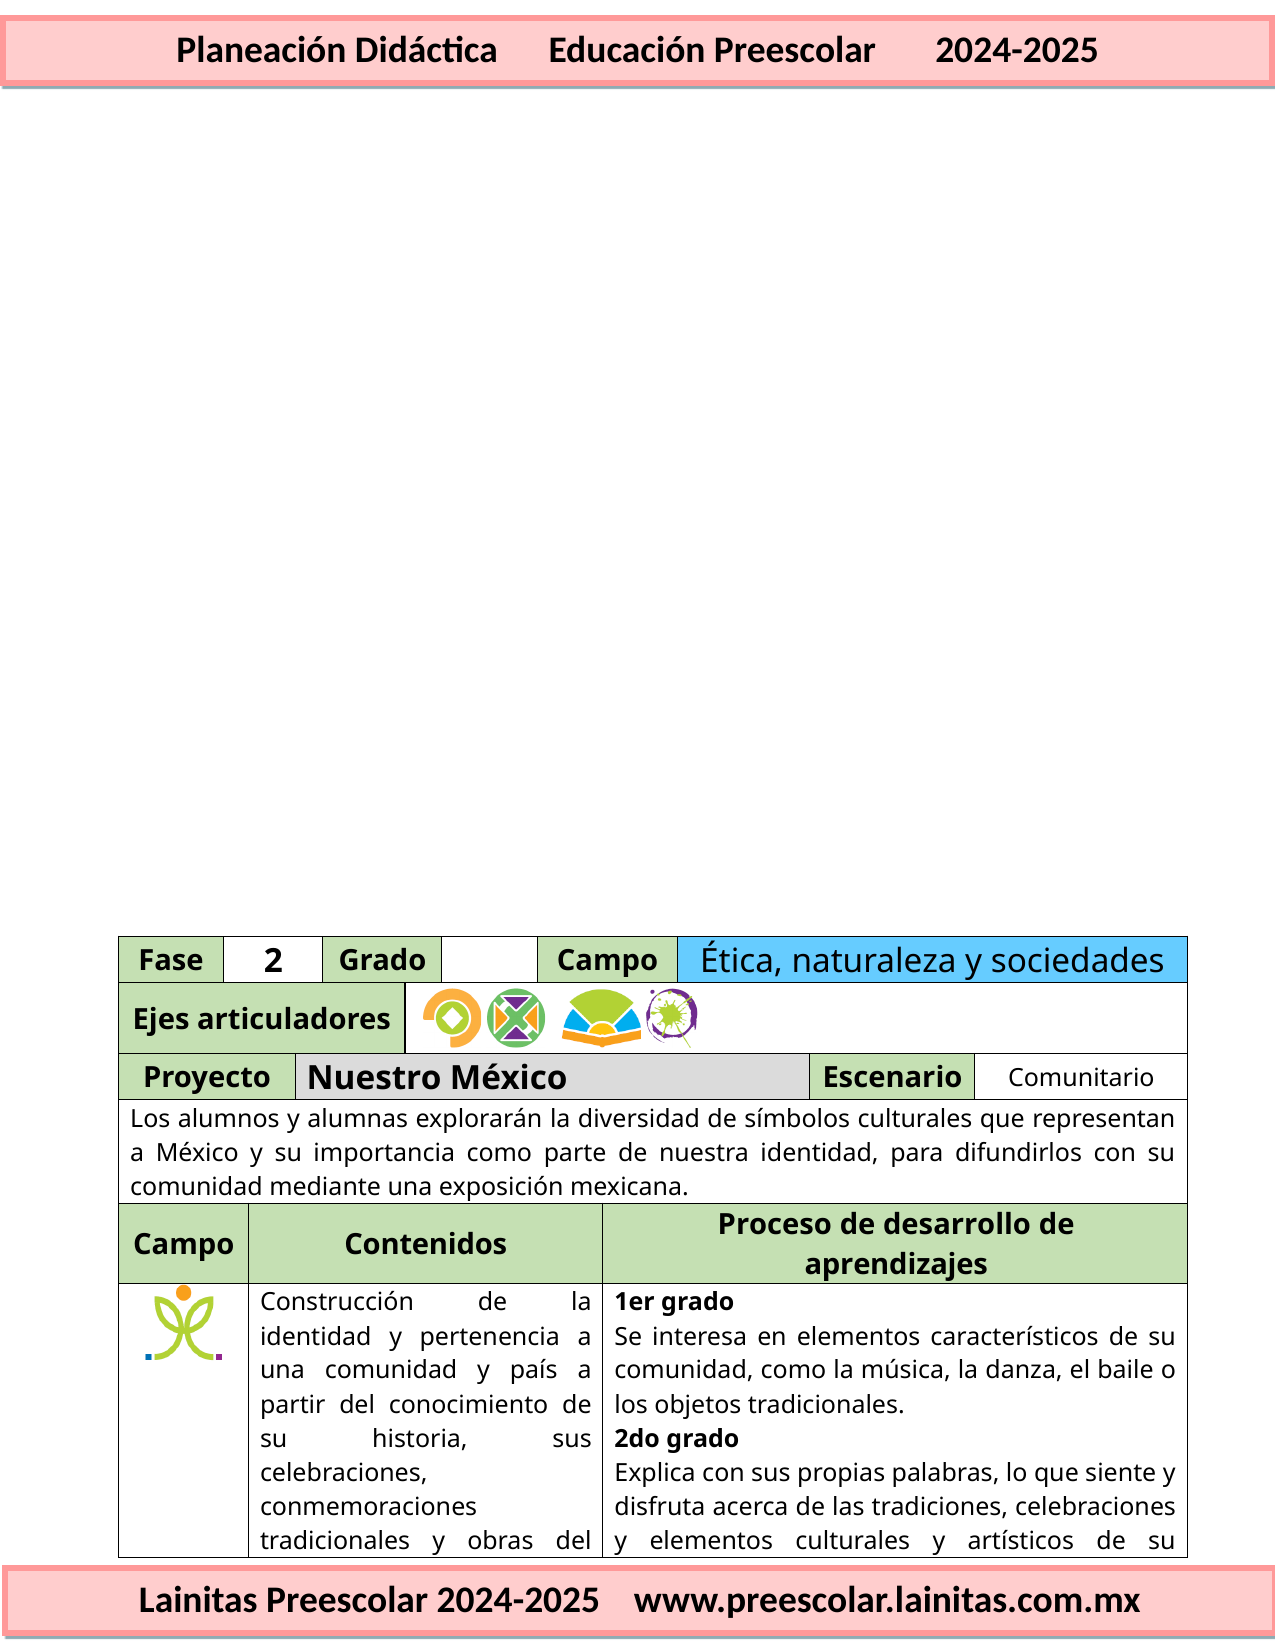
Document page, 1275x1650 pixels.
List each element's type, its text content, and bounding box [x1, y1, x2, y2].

table_cell Los alumnos y alumnas explorarán la diversidad de símbolos culturales que representan a México y su importancia como parte de nuestra identidad, para difundirlos con su comunidad mediante una exposición mexicana. [119, 1100, 1187, 1203]
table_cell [603, 1284, 1187, 1557]
picture [646, 988, 698, 1048]
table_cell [249, 1284, 602, 1557]
table_cell Proyecto [119, 1054, 295, 1099]
table_cell Proceso de desarrollo de aprendizajes [603, 1204, 1187, 1283]
table_header [442, 937, 537, 982]
table_header Grado [323, 937, 441, 982]
table_header Campo [538, 937, 677, 982]
picture [143, 1284, 224, 1361]
table_cell [119, 1284, 248, 1557]
table_header 2 [224, 937, 322, 982]
table_cell Comunitario [975, 1054, 1187, 1099]
picture [486, 988, 546, 1048]
table_header Ética, naturaleza y sociedades [678, 937, 1187, 982]
table_cell Nuestro México [296, 1054, 809, 1099]
picture [422, 988, 482, 1048]
table_cell Escenario [810, 1054, 974, 1099]
table_cell Contenidos [249, 1204, 602, 1283]
table_header Fase [119, 937, 223, 982]
table_cell Ejes articuladores [119, 983, 404, 1053]
table_cell Campo [119, 1204, 248, 1283]
table_cell [406, 983, 1187, 1053]
